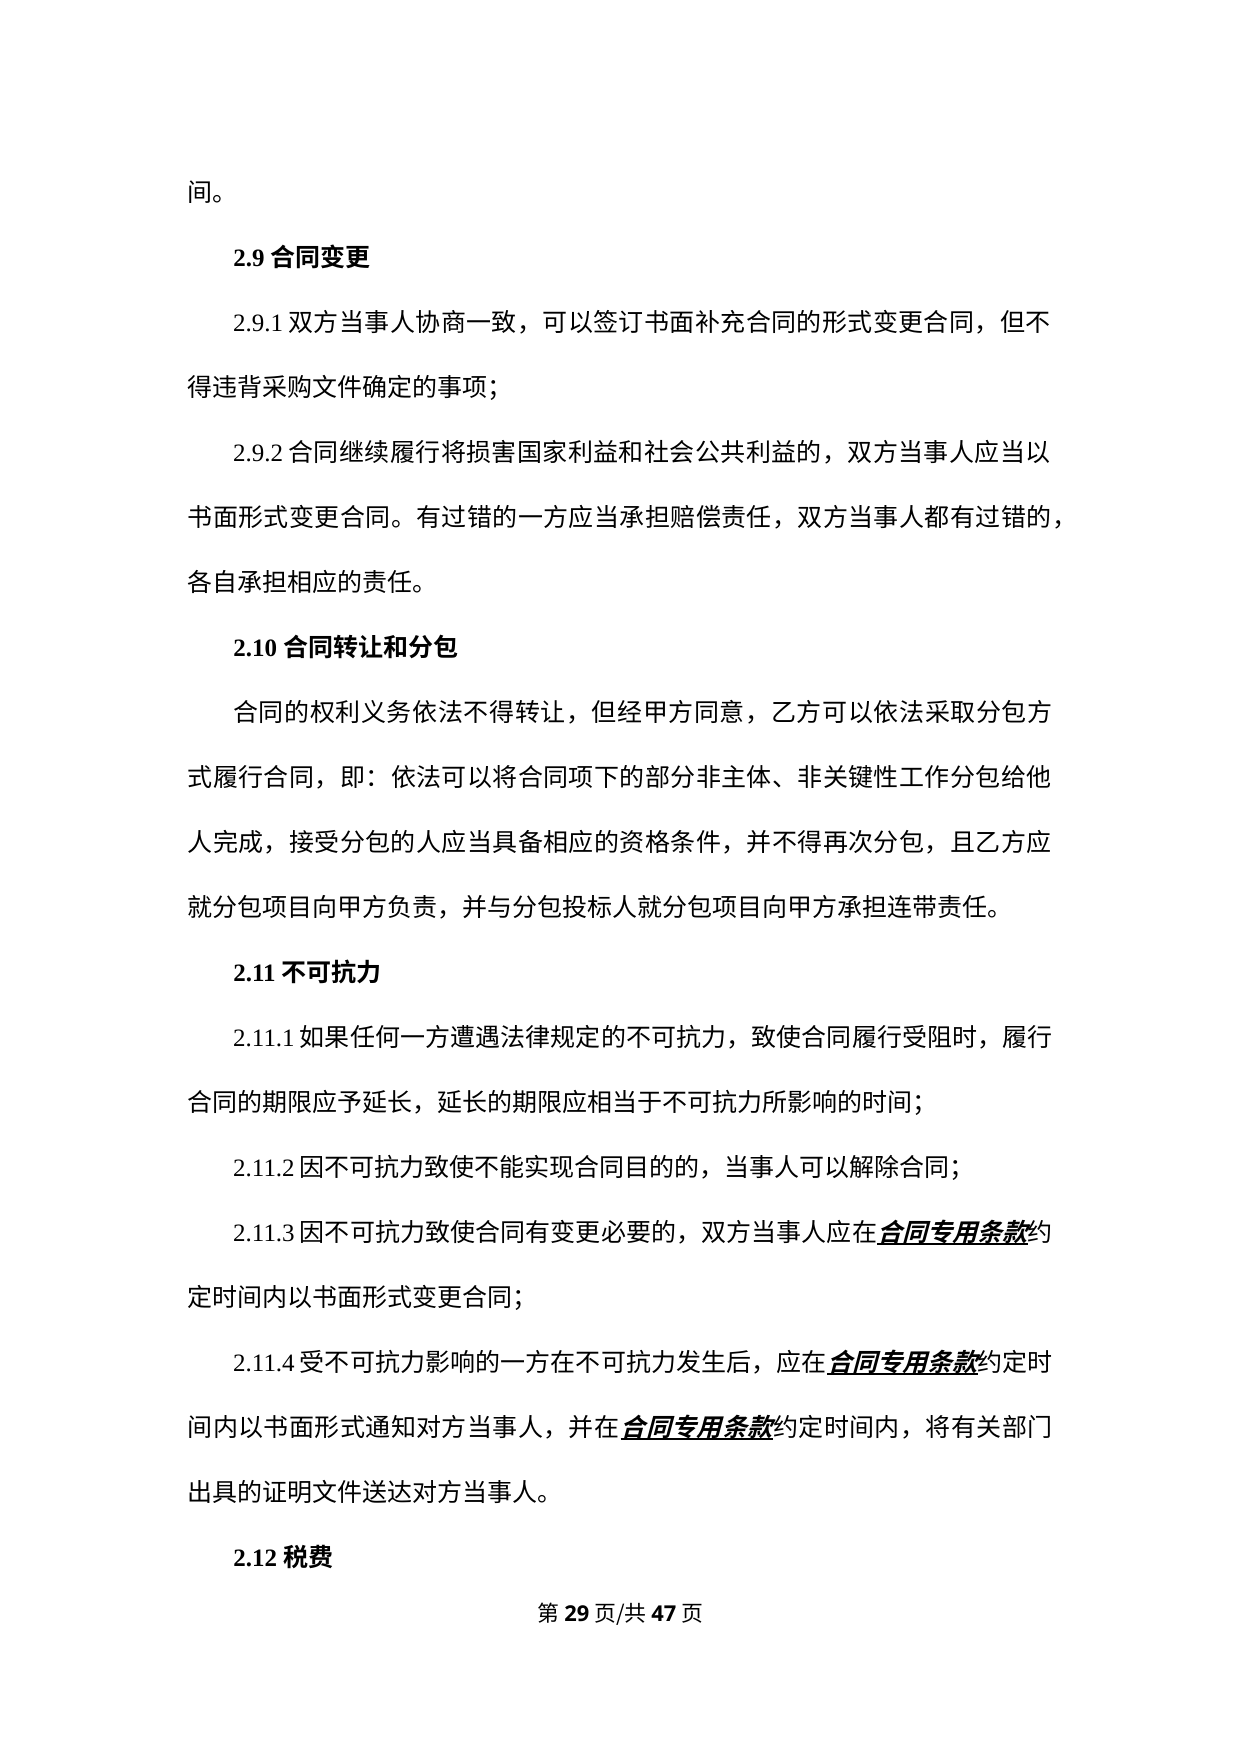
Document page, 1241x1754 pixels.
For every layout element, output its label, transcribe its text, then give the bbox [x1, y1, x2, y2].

text 2.11.3因不可抗力致使合同有变更必要的，双方当事人应在合同专用条款约定时间内以书面形式变更合同； [187, 1198, 1053, 1328]
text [187, 158, 1053, 223]
text 2.11.4受不可抗力影响的一方在不可抗力发生后，应在合同专用条款约定时间内以书面形式通知对方当事人，并在合同专用条款约定时间内，将有关部门出具的证明文件送达对方当事人。 [187, 1328, 1053, 1523]
text 2.12 税费 [187, 1523, 1053, 1588]
text 2.9 合同变更 [187, 223, 1053, 288]
text 2.9.1双方当事人协商一致，可以签订书面补充合同的形式变更合同，但不得违背采购文件确定的事项； [187, 288, 1053, 418]
text 2.10 合同转让和分包 [187, 613, 1053, 678]
text 2.9.2合同继续履行将损害国家利益和社会公共利益的，双方当事人应当以书面形式变更合同。有过错的一方应当承担赔偿责任，双方当事人都有过错的，各自承担相应的责任。 [187, 418, 1053, 613]
text 2.11.1如果任何一方遭遇法律规定的不可抗力，致使合同履行受阻时，履行合同的期限应予延长，延长的期限应相当于不可抗力所影响的时间； [187, 1003, 1053, 1133]
text 2.11 不可抗力 [187, 938, 1053, 1003]
text 2.11.2因不可抗力致使不能实现合同目的的，当事人可以解除合同； [187, 1133, 1053, 1198]
text 合同的权利义务依法不得转让，但经甲方同意，乙方可以依法采取分包方式履行合同，即：依法可以将合同项下的部分非主体、非关键性工作分包给他人完成，接受分包的人应当具备相应的资格条件，并不得再次分包，且乙方应就分包项目向甲方负责，并与分包投标人就分包项目向甲方承担连带责任。 [187, 678, 1053, 938]
